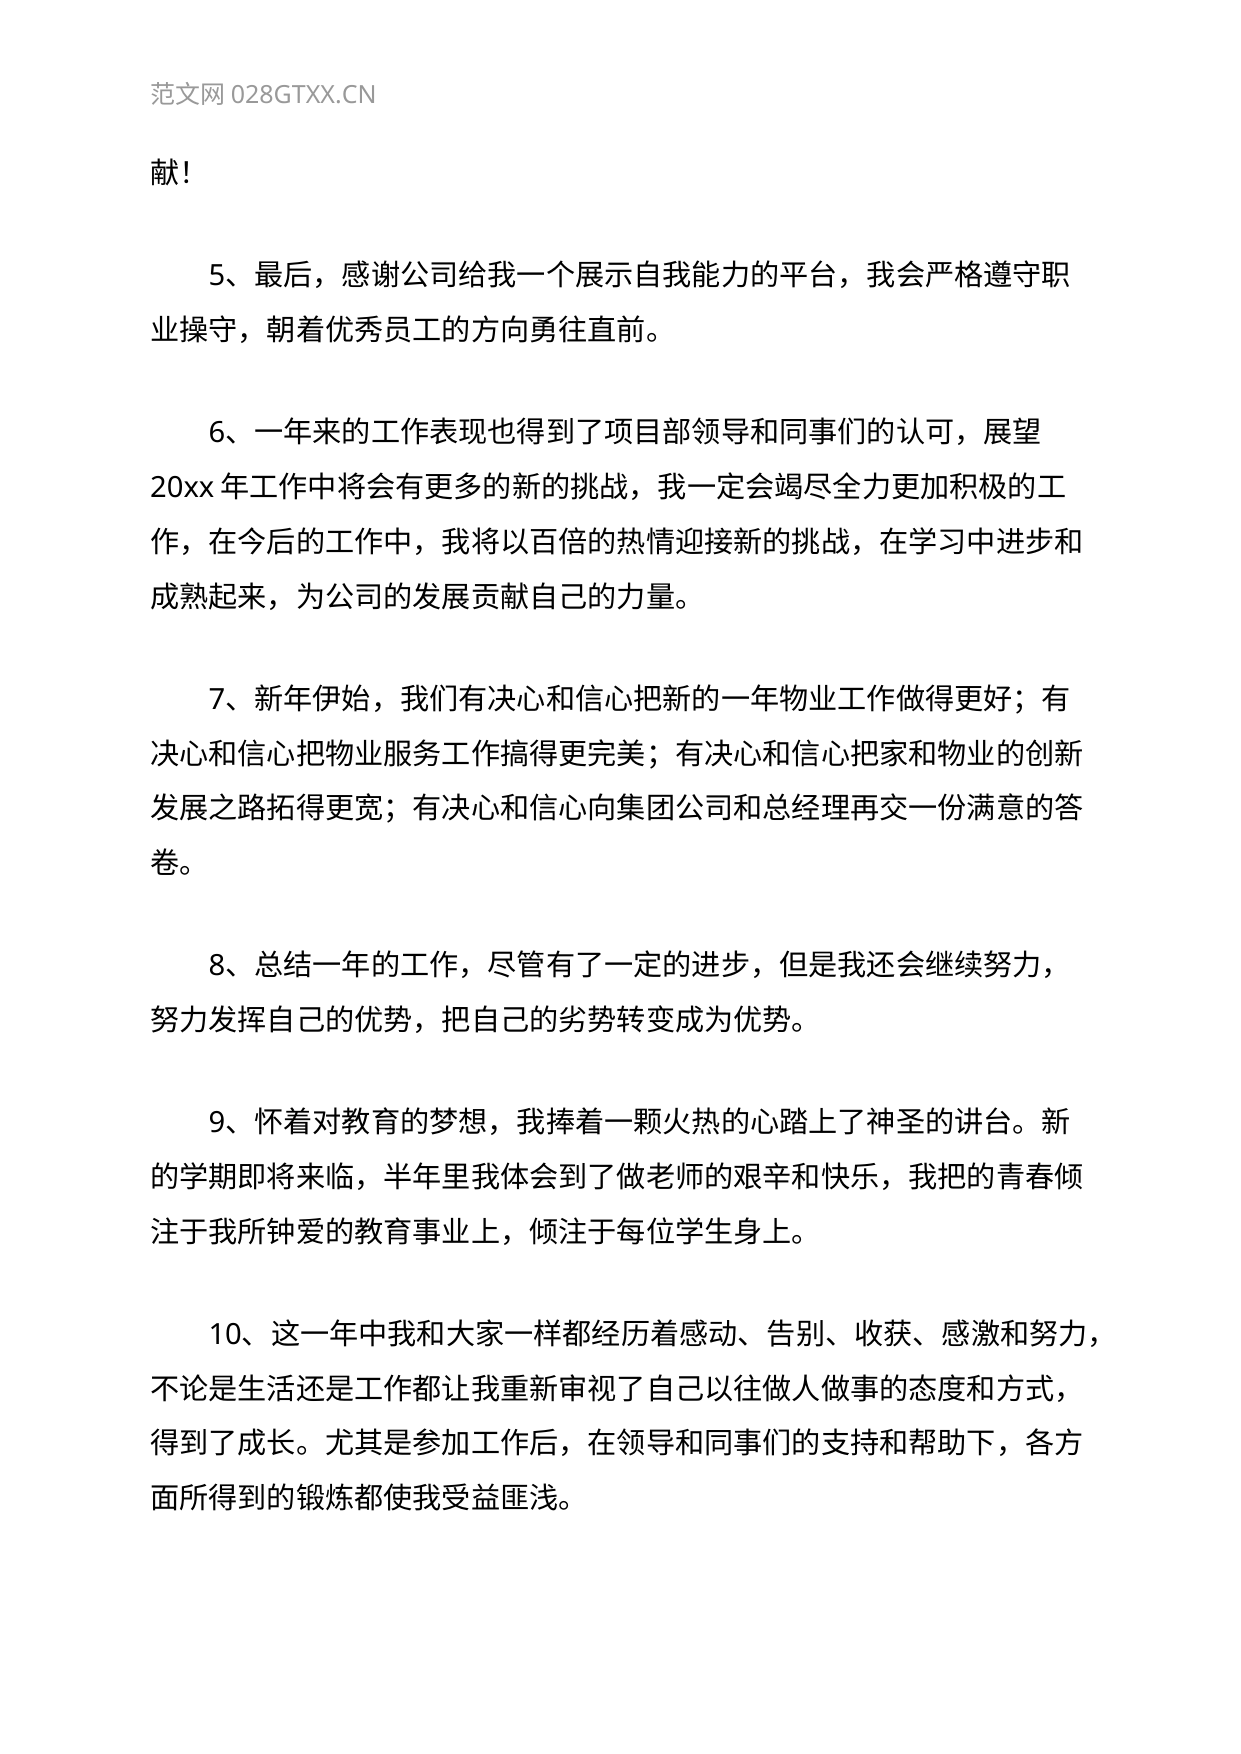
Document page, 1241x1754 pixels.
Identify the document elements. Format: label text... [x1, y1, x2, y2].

text 8、总结一年的工作，尽管有了一定的进步，但是我还会继续努力，努力发挥自己的优势，把自己的劣势转变成为优势。 [150, 942, 1090, 1039]
text 10、这一年中我和大家一样都经历着感动、告别、收获、感激和努力，不论是生活还是工作都让我重新审视了自己以往做人做事的态度和方式，得到了成长。尤其是参加工作后，在领导和同事们的支持和帮助下，各方面所得到的锻炼都使我受益匪浅。 [150, 1310, 1090, 1517]
text 6、一年来的工作表现也得到了项目部领导和同事们的认可，展望20xx年工作中将会有更多的新的挑战，我一定会竭尽全力更加积极的工作，在今后的工作中，我将以百倍的热情迎接新的挑战，在学习中进步和成熟起来，为公司的发展贡献自己的力量。 [150, 408, 1090, 616]
text 7、新年伊始，我们有决心和信心把新的一年物业工作做得更好；有决心和信心把物业服务工作搞得更完美；有决心和信心把家和物业的创新发展之路拓得更宽；有决心和信心向集团公司和总经理再交一份满意的答卷。 [150, 675, 1090, 882]
text 9、怀着对教育的梦想，我捧着一颗火热的心踏上了神圣的讲台。新的学期即将来临，半年里我体会到了做老师的艰辛和快乐，我把的青春倾注于我所钟爱的教育事业上，倾注于每位学生身上。 [150, 1098, 1090, 1251]
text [150, 150, 1090, 192]
text 5、最后，感谢公司给我一个展示自我能力的平台，我会严格遵守职业操守，朝着优秀员工的方向勇往直前。 [150, 252, 1090, 349]
